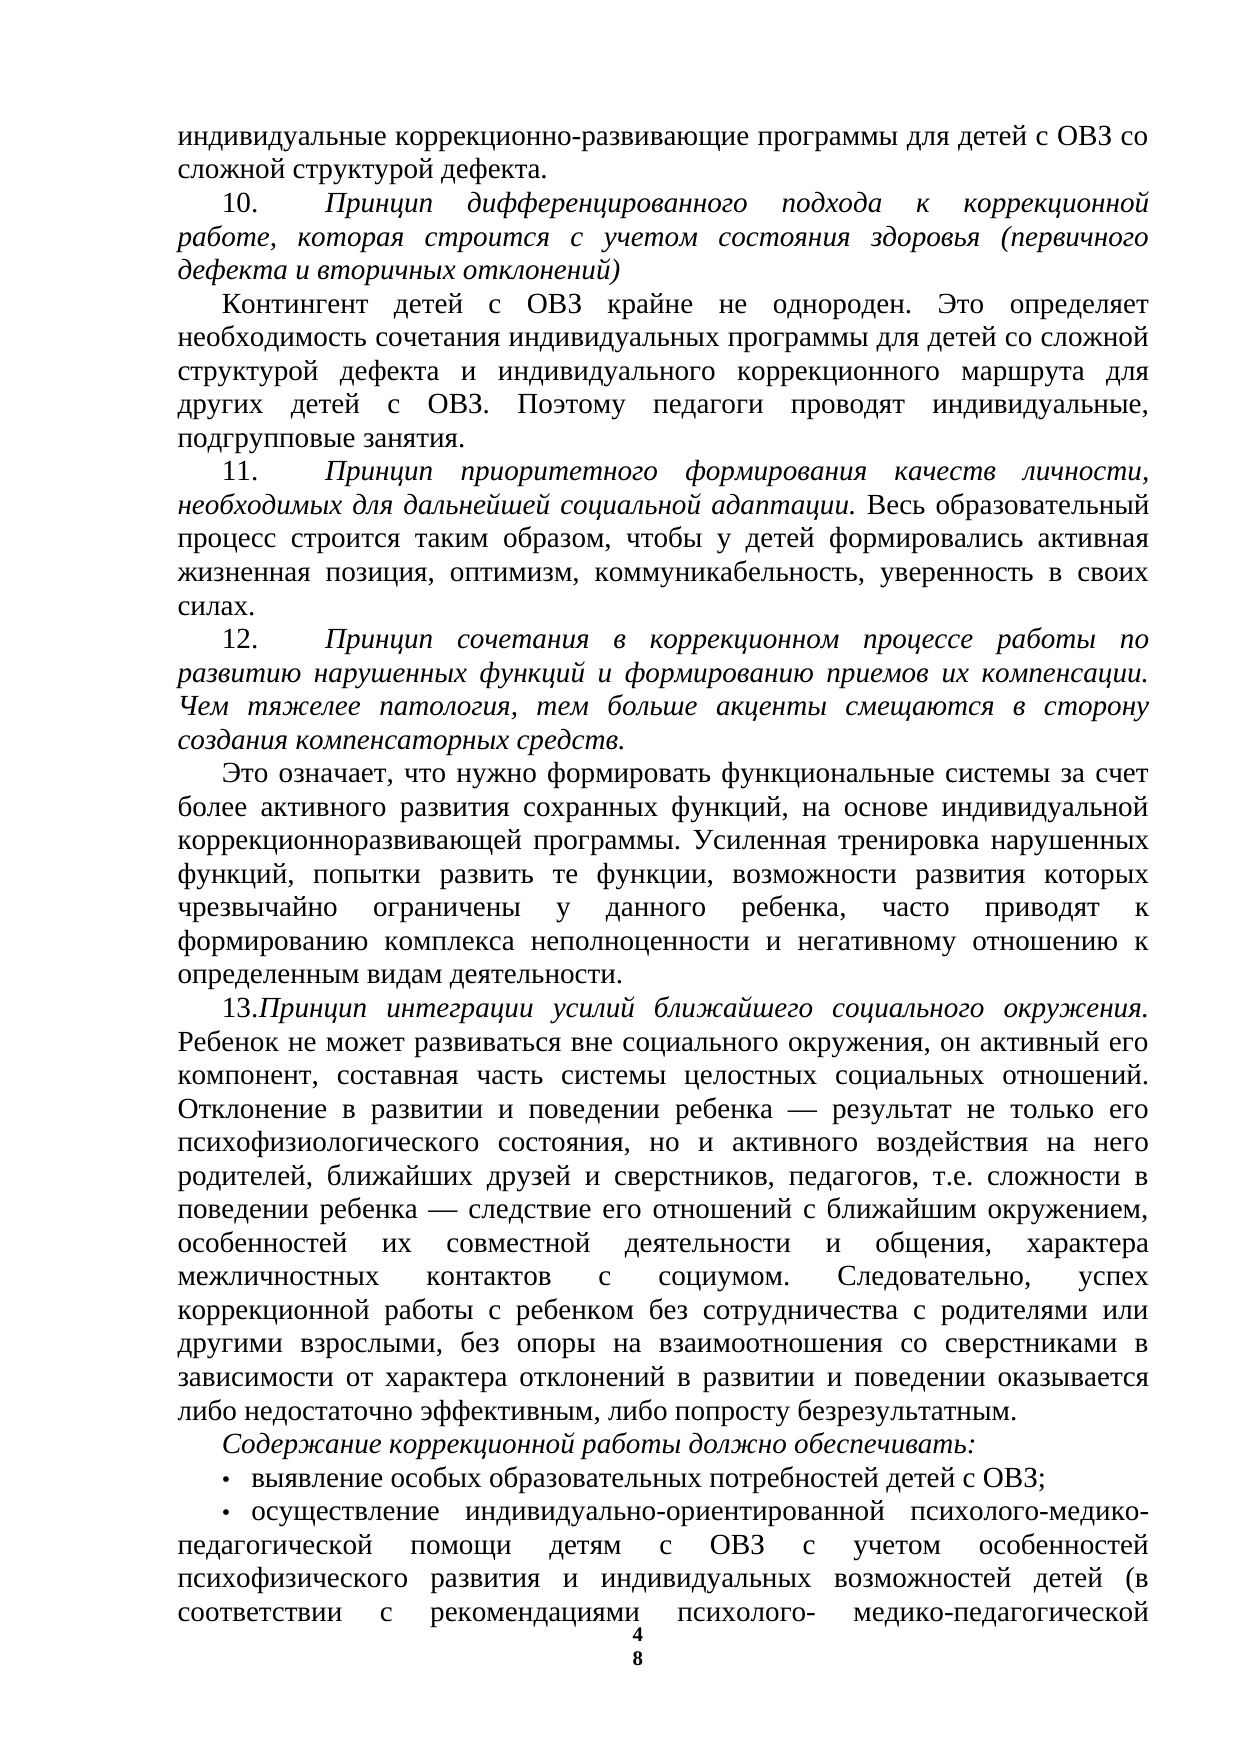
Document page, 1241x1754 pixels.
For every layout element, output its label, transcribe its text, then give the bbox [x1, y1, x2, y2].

list Принцип сочетания в коррекционном процессе работы по развитию нарушенных функций и формированию приемов их компенсации. Чем тяжелее патология, тем больше акценты смещаются в сторону создания компенсаторных средств. [177, 621, 1149, 755]
list Принцип интеграции усилий ближайшего социального окружения. Ребенок не может развиваться вне социального окружения, он активный его компонент, составная часть системы целостных социальных отношений. Отклонение в развитии и поведении ребенка — результат не только его психофизиологического состояния, но и активного воздействия на него родителей, ближайших друзей и сверстников, педагогов, т.е. сложности в поведении ребенка — следствие его отношений с ближайшим окружением, особенностей их совместной деятельности и общения, характера межличностных контактов с социумом. Следовательно, успех коррекционной работы с ребенком без сотрудничества с родителями или другими взрослыми, без опоры на взаимоотношения со сверстниками в зависимости от характера отклонений в развитии и поведении оказывается либо недостаточно эффективным, либо попросту безрезультатным. [177, 990, 1149, 1426]
list выявление особых образовательных потребностей детей с ОВЗ; [177, 1460, 1152, 1493]
text Это означает, что нужно формировать функциональные системы за счет более активного развития сохранных функций, на основе индивидуальной коррекционноразвивающей программы. Усиленная тренировка нарушенных функций, попытки развить те функции, возможности развития которых чрезвычайно ограничены у данного ребенка, часто приводят к формированию комплекса неполноценности и негативному отношению к определенным видам деятельности. [177, 755, 1149, 990]
text Содержание коррекционной работы должно обеспечивать: [177, 1426, 1152, 1460]
list Принцип дифференцированного подхода к коррекционной работе, которая строится с учетом состояния здоровья (первичного дефекта и вторичных отклонений) [177, 185, 1149, 286]
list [177, 1493, 1149, 1627]
list Принцип приоритетного формирования качеств личности, необходимых для дальнейшей социальной адаптации. Весь образовательный процесс строится таким образом, чтобы у детей формировались активная жизненная позиция, оптимизм, коммуникабельность, уверенность в своих силах. [177, 453, 1149, 621]
text Контингент детей с ОВЗ крайне не однороден. Это определяет необходимость сочетания индивидуальных программы для детей со сложной структурой дефекта и индивидуального коррекционного маршрута для других детей с ОВЗ. Поэтому педагоги проводят индивидуальные, подгрупповые занятия. [177, 286, 1149, 453]
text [177, 118, 1149, 185]
